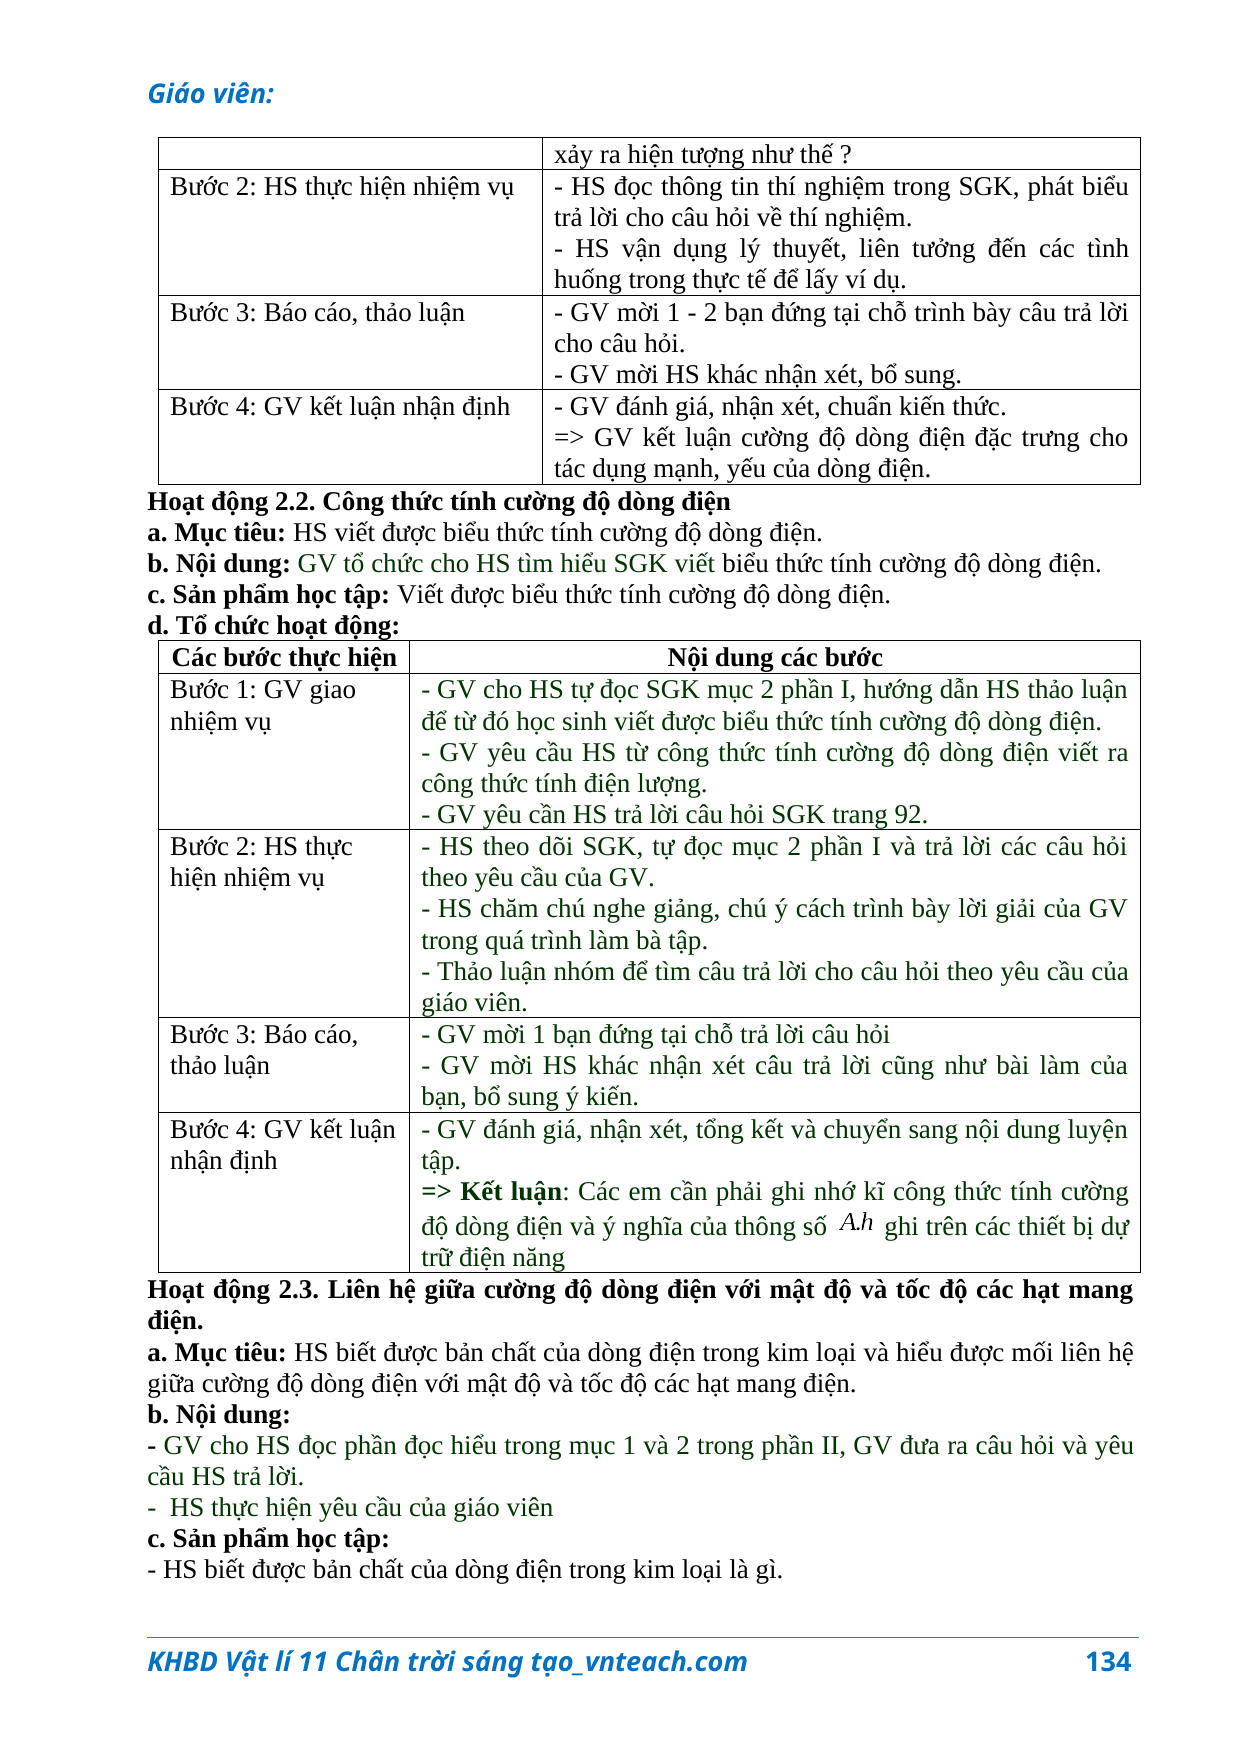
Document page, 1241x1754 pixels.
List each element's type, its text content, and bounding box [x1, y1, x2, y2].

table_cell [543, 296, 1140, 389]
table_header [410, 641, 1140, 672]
text Hoạt động 2.2. Công thức tính cường độ dòng điện [147, 484, 1135, 516]
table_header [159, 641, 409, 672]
text - GV cho HS đọc phần đọc hiểu trong mục 1 và 2 trong phần II, GV đưa ra câu hỏi và yêu cầu HS trả lời. [147, 1429, 1135, 1491]
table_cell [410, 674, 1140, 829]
text c. Sản phẩm học tập: Viết được biểu thức tính cường độ dòng điện. [147, 578, 1135, 609]
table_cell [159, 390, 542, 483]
text a. Mục tiêu: HS viết được biểu thức tính cường độ dòng điện. [147, 516, 1135, 547]
text Hoạt động 2.3. Liên hệ giữa cường độ dòng điện với mật độ và tốc độ các hạt mang điện. [147, 1273, 1135, 1336]
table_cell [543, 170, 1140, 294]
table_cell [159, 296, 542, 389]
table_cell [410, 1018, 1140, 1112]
text a. Mục tiêu: HS biết được bản chất của dòng điện trong kim loại và hiểu được mối liên hệ giữa cường độ dòng điện với mật độ và tốc độ các hạt mang điện. [147, 1336, 1135, 1398]
text - HS biết được bản chất của dòng điện trong kim loại là gì. [147, 1554, 1135, 1585]
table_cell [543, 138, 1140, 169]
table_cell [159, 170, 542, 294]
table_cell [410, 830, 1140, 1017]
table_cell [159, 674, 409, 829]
text c. Sản phẩm học tập: [147, 1522, 1135, 1554]
text b. Nội dung: [147, 1398, 1135, 1429]
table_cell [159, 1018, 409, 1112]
text - HS thực hiện yêu cầu của giáo viên [147, 1491, 1135, 1522]
text d. Tổ chức hoạt động: [147, 609, 1135, 640]
text b. Nội dung: GV tổ chức cho HS tìm hiểu SGK viết biểu thức tính cường độ dòng điện. [147, 547, 1135, 578]
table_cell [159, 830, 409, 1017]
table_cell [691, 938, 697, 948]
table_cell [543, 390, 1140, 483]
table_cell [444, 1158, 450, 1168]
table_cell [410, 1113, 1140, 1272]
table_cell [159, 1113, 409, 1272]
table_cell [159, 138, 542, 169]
